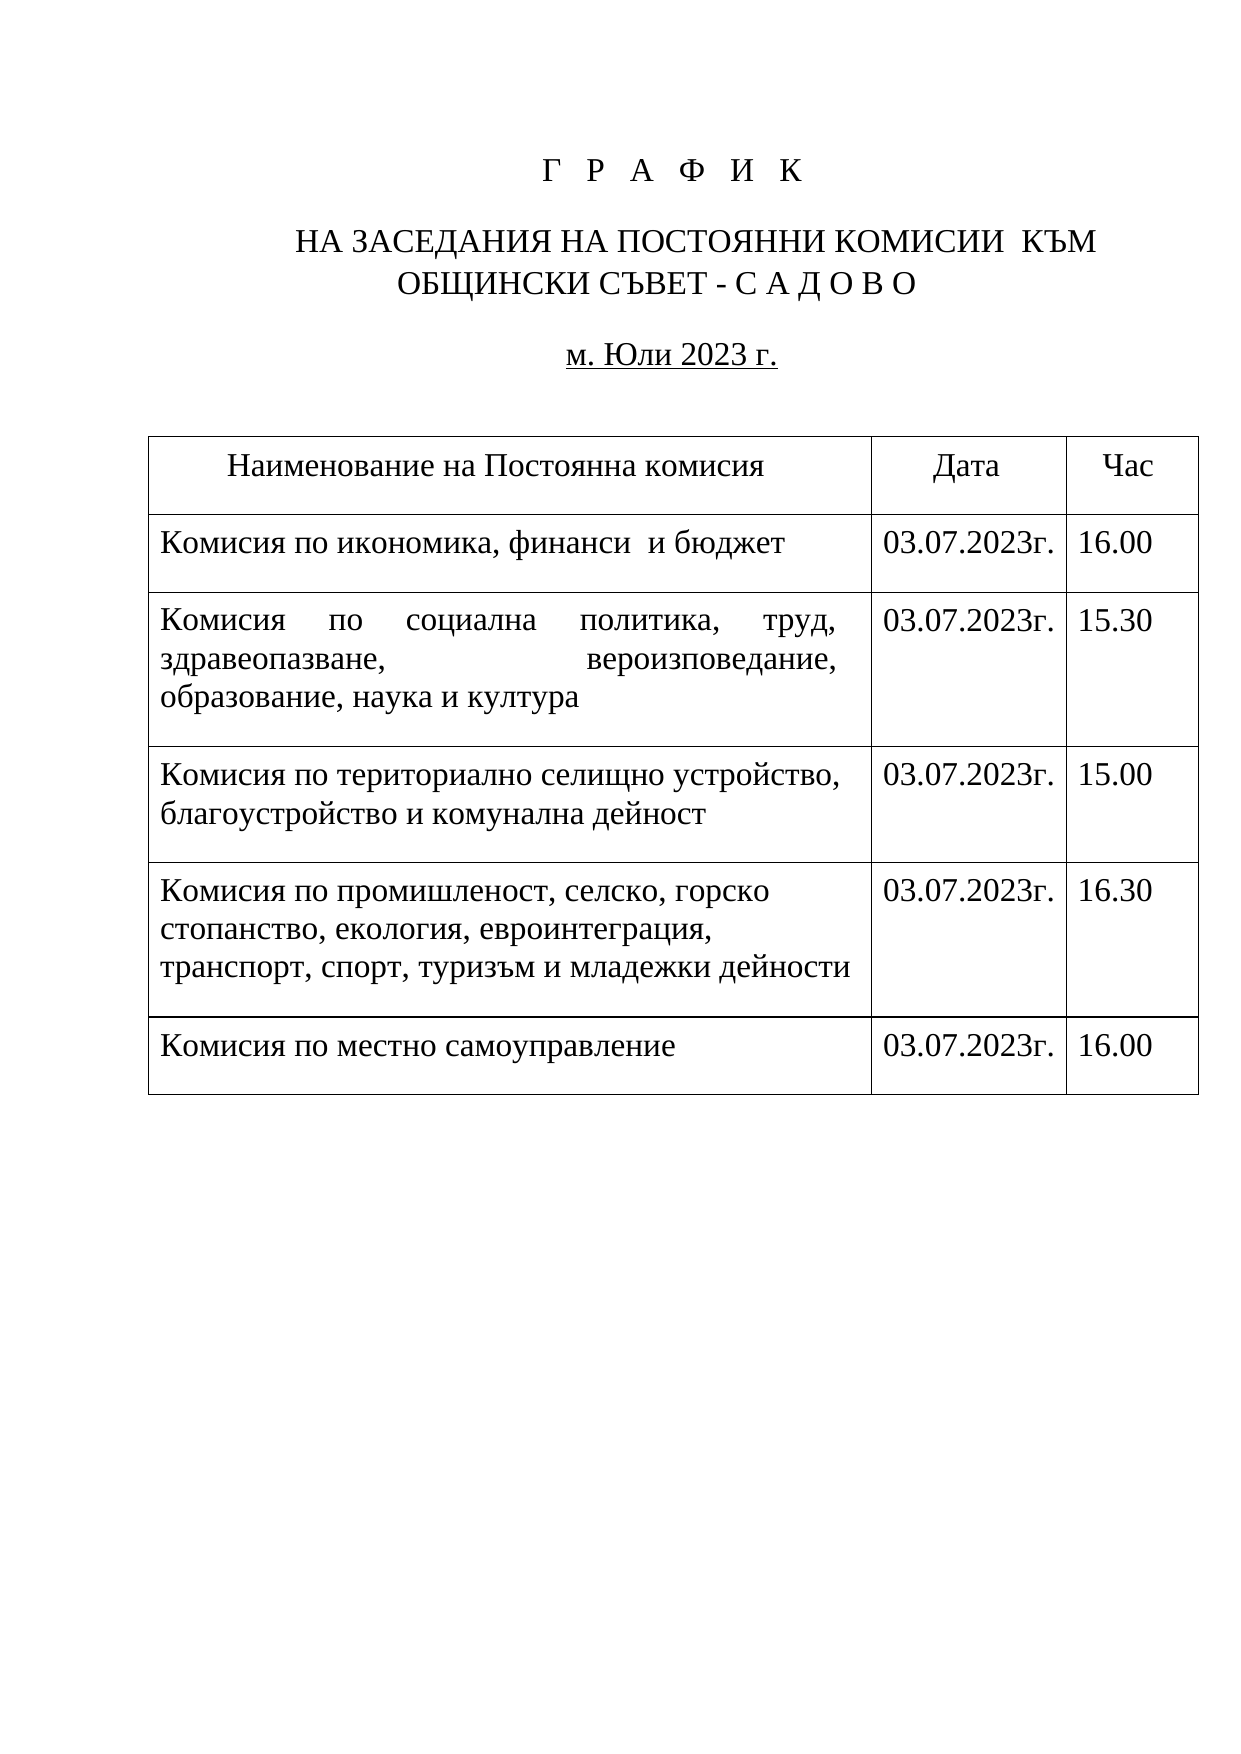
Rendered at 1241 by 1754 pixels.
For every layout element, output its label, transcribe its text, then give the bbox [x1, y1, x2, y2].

table_header Дата [872, 437, 1066, 514]
table_cell Комисия по икономика, финанси и бюджет [149, 515, 871, 592]
table_cell 16.00 [1067, 1018, 1198, 1094]
table_cell Комисия по териториално селищно устройство, благоустройство и комунална дейност [149, 747, 871, 862]
table_header Наименование на Постоянна комисия [149, 437, 871, 514]
text м. Юли 2023 г. [246, 334, 1097, 373]
table_cell 03.07.2023г. [872, 593, 1066, 746]
text ОБЩИНСКИ СЪВЕТ - С А Д О В О [397, 263, 1097, 301]
table_cell 03.07.2023г. [872, 863, 1066, 1016]
text НА ЗАСЕДАНИЯ НА ПОСТОЯННИ КОМИСИИ КЪМ [147, 222, 1097, 260]
table_cell 16.30 [1067, 863, 1198, 1016]
table_cell 15.00 [1067, 747, 1198, 862]
table_header Час [1067, 437, 1198, 514]
table_cell 03.07.2023г. [872, 747, 1066, 862]
table_cell 15.30 [1067, 593, 1198, 746]
text Г Р А Ф И К [246, 150, 1097, 188]
table_cell 03.07.2023г. [872, 515, 1066, 592]
table_cell 16.00 [1067, 515, 1198, 592]
table_cell Комисия по промишленост, селско, горско стопанство, екология, евроинтеграция, транспорт, спорт, туризъм и младежки дейности [149, 863, 871, 1016]
table_cell Комисия по социална политика, труд, здравеопазване, вероизповедание, образование, наука и култура [149, 593, 871, 746]
table_cell 03.07.2023г. [872, 1018, 1066, 1094]
table_cell Комисия по местно самоуправление [149, 1018, 871, 1094]
